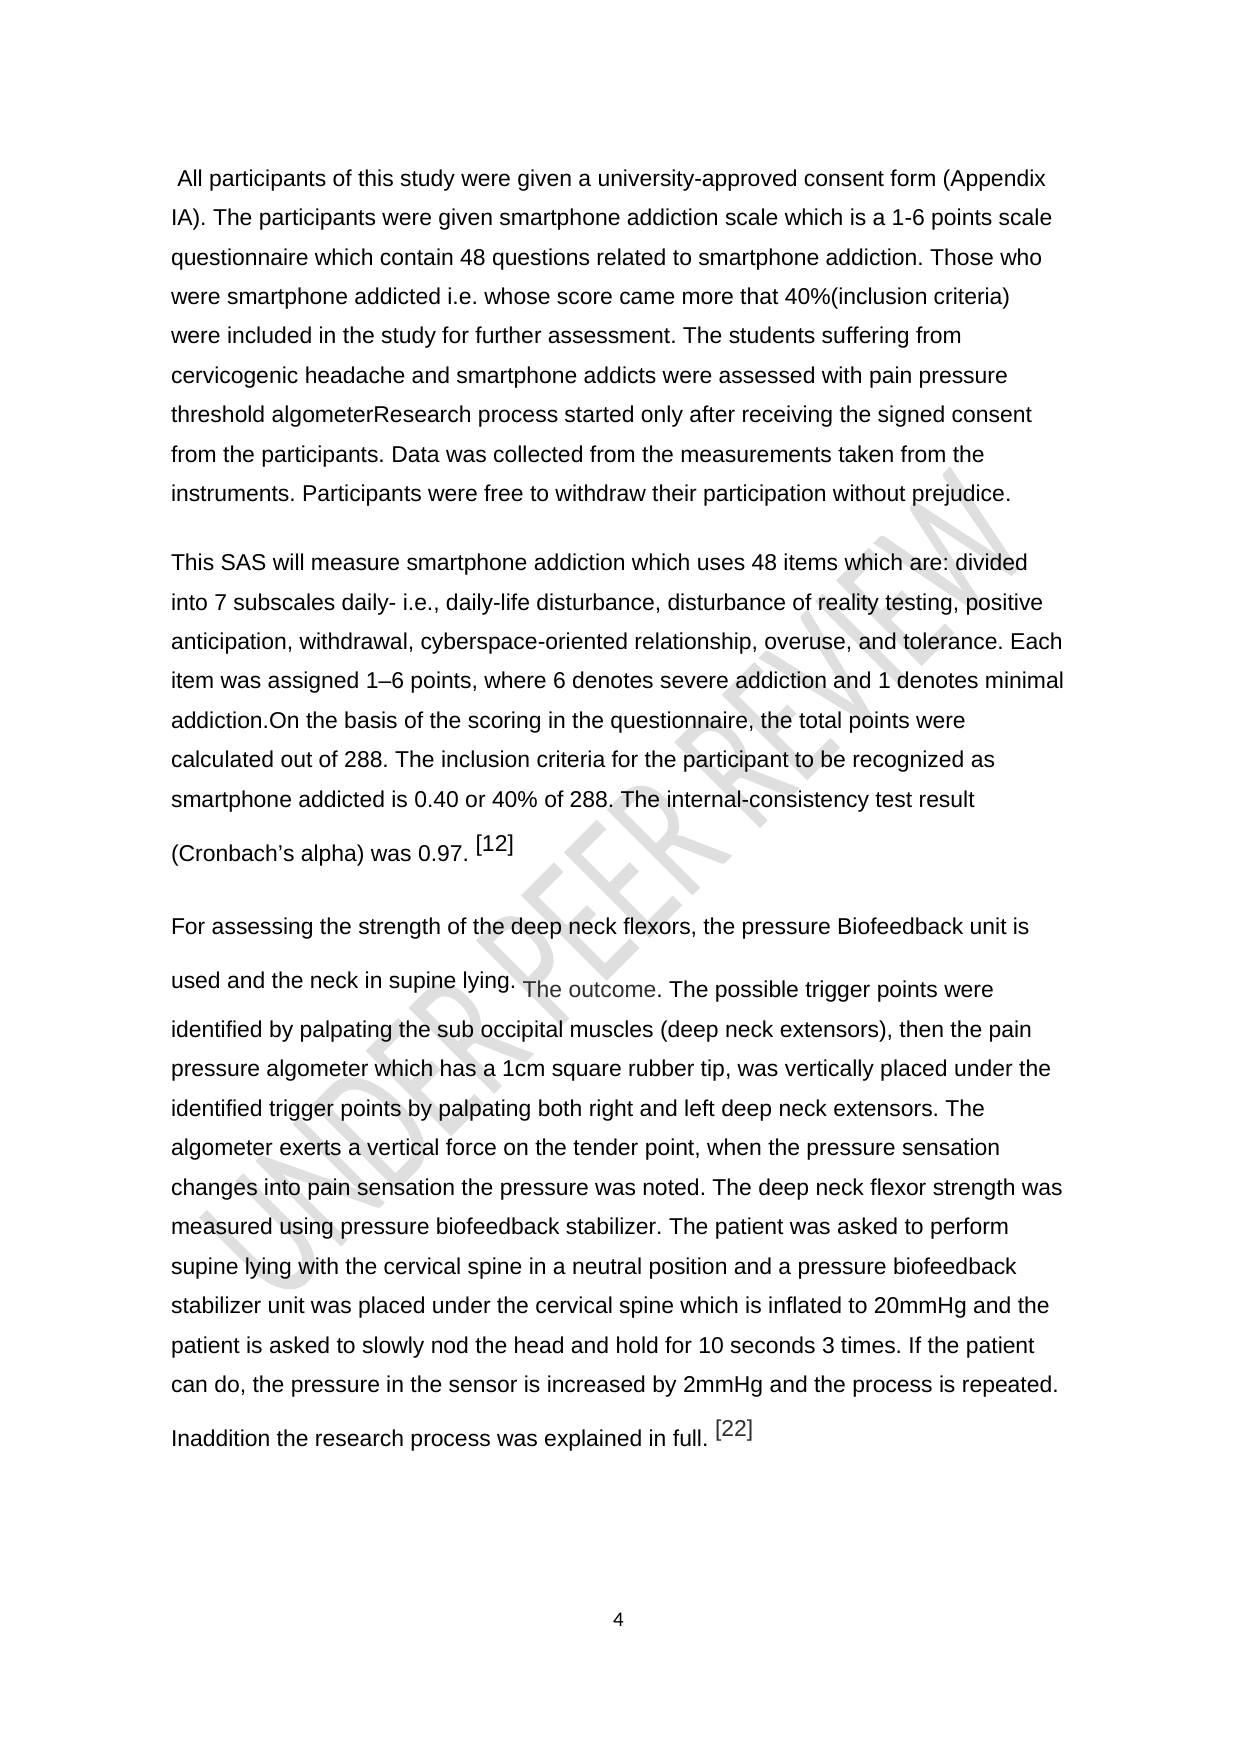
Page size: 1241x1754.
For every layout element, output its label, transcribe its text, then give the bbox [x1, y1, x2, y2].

text All participants of this study were given a university-approved consent form (Appendix IA). The participants were given smartphone addiction scale which is a 1-6 points scale questionnaire which contain 48 questions related to smartphone addiction. Those who were smartphone addicted i.e. whose score came more that 40%(inclusion criteria) were included in the study for further assessment. The students suffering from cervicogenic headache and smartphone addicts were assessed with pain pressure threshold algometerResearch process started only after receiving the signed consent from the participants. Data was collected from the measurements taken from the instruments. Participants were free to withdraw their participation without prejudice. [171, 164, 1065, 507]
text This SAS will measure smartphone addiction which uses 48 items which are: divided into 7 subscales daily- i.e., daily-life disturbance, disturbance of reality testing, positive anticipation, withdrawal, cyberspace-oriented relationship, overuse, and tolerance. Each item was assigned 1–6 points, where 6 denotes severe addiction and 1 denotes minimal addiction.On the basis of the scoring in the questionnaire, the total points were calculated out of 288. The inclusion criteria for the participant to be recognized as smartphone addicted is 0.40 or 40% of 288. The internal-consistency test result (Cronbach’s alpha) was 0.97. [12] [171, 549, 1065, 866]
text For assessing the strength of the deep neck flexors, the pressure Biofeedback unit is used and the neck in supine lying. The outcome. The possible trigger points were identified by palpating the sub occipital muscles (deep neck extensors), then the pain pressure algometer which has a 1cm square rubber tip, was vertically placed under the identified trigger points by palpating both right and left deep neck extensors. The algometer exerts a vertical force on the tender point, when the pressure sensation changes into pain sensation the pressure was noted. The deep neck flexor strength was measured using pressure biofeedback stabilizer. The patient was asked to perform supine lying with the cervical spine in a neutral position and a pressure biofeedback stabilizer unit was placed under the cervical spine which is inflated to 20mmHg and the patient is asked to slowly nod the head and hold for 10 seconds 3 times. If the patient can do, the pressure in the sensor is increased by 2mmHg and the process is repeated. Inaddition the research process was explained in full. [22] [171, 913, 1065, 1451]
